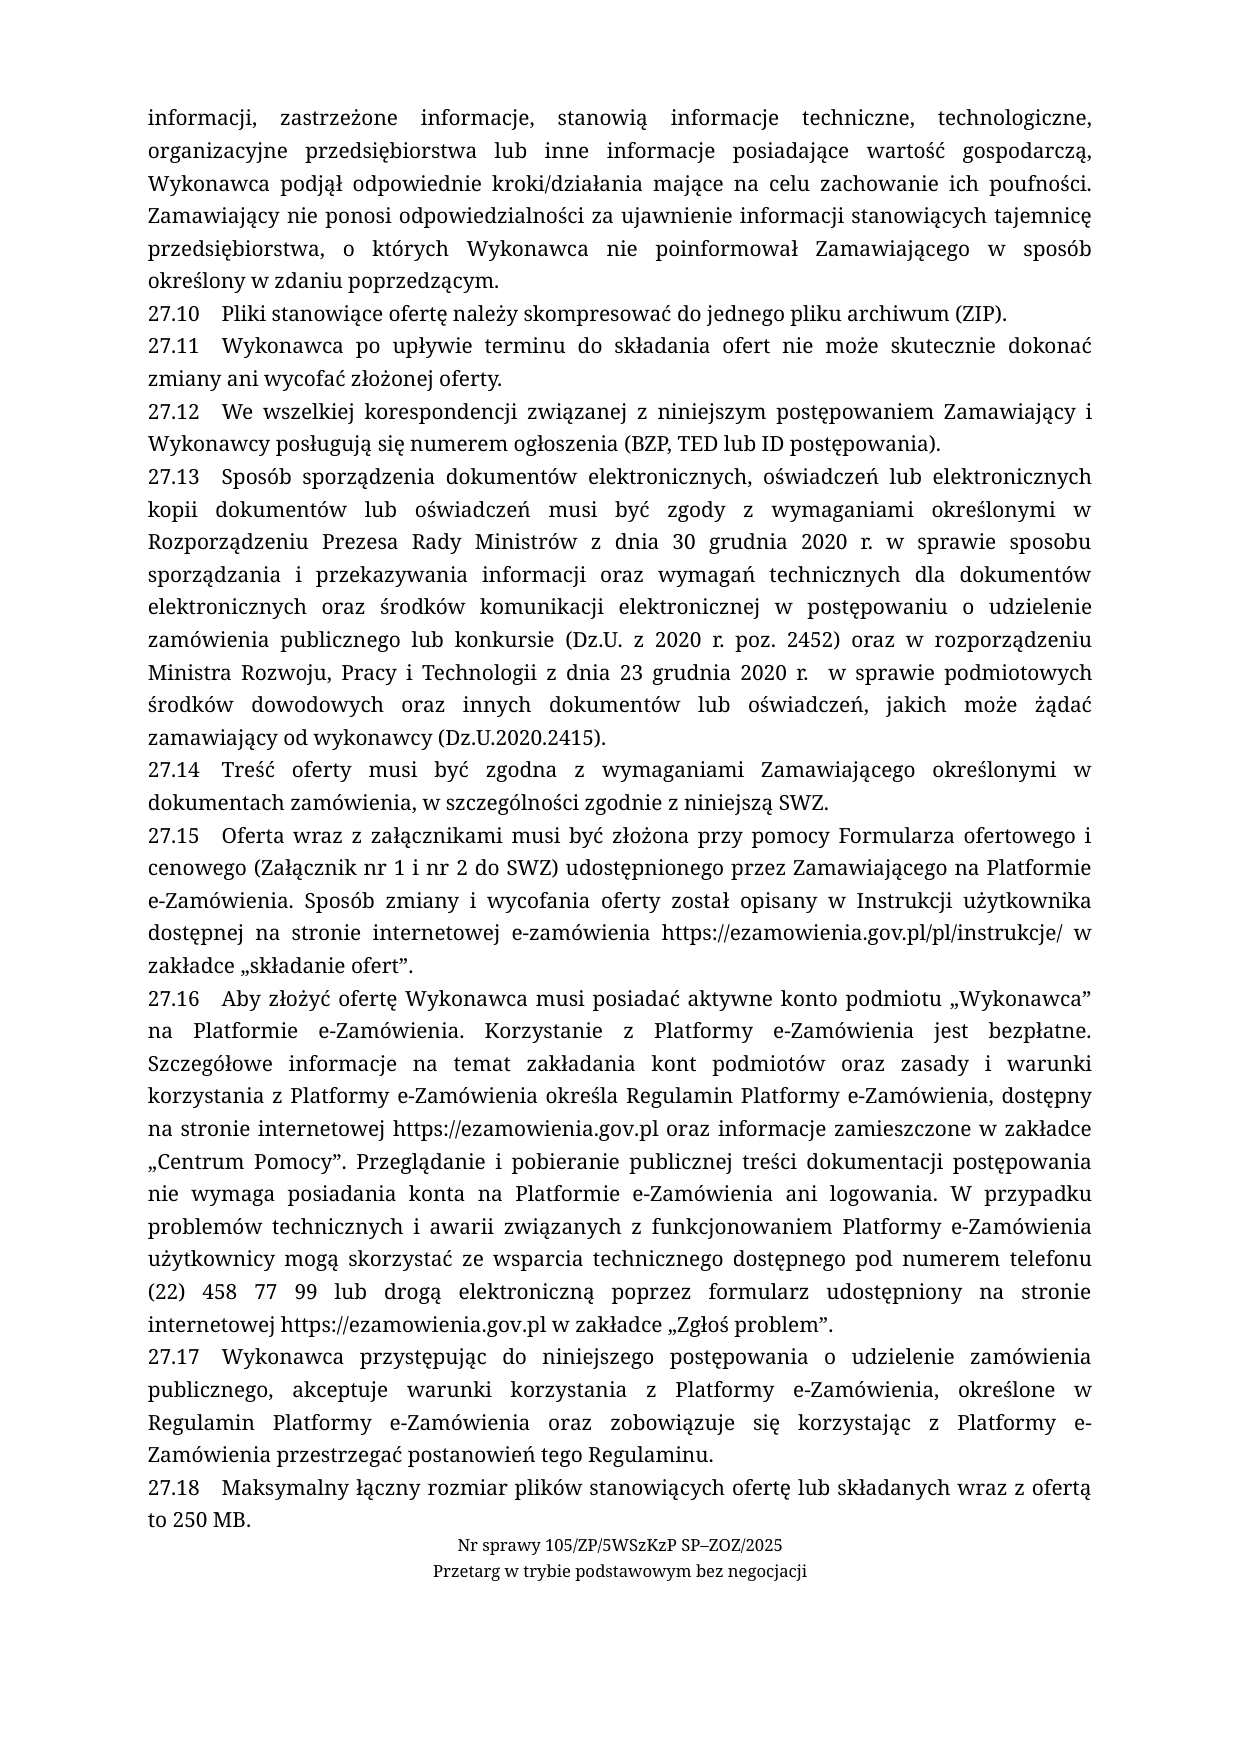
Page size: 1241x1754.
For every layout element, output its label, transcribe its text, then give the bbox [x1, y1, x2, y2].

list Wykonawca przystępując do niniejszego postępowania o udzielenie zamówienia publicznego, akceptuje warunki korzystania z Platformy e-Zamówienia, określone w Regulamin Platformy e-Zamówienia oraz zobowiązuje się korzystając z Platformy e-Zamówienia przestrzegać postanowień tego Regulaminu. [148, 1342, 1093, 1469]
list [148, 103, 1093, 295]
list Pliki stanowiące ofertę należy skompresować do jednego pliku archiwum (ZIP). [148, 299, 1093, 327]
list Oferta wraz z załącznikami musi być złożona przy pomocy Formularza ofertowego i cenowego (Załącznik nr 1 i nr 2 do SWZ) udostępnionego przez Zamawiającego na Platformie e-Zamówienia. Sposób zmiany i wycofania oferty został opisany w Instrukcji użytkownika dostępnej na stronie internetowej e-zamówienia https://ezamowienia.gov.pl/pl/instrukcje/ w zakładce „składanie ofert”. [148, 821, 1093, 979]
list Maksymalny łączny rozmiar plików stanowiących ofertę lub składanych wraz z ofertą to 250 MB. [148, 1473, 1093, 1534]
list Treść oferty musi być zgodna z wymaganiami Zamawiającego określonymi w dokumentach zamówienia, w szczególności zgodnie z niniejszą SWZ. [148, 756, 1093, 817]
list Wykonawca po upływie terminu do składania ofert nie może skutecznie dokonać zmiany ani wycofać złożonej oferty. [148, 332, 1093, 393]
list Aby złożyć ofertę Wykonawca musi posiadać aktywne konto podmiotu „Wykonawca” na Platformie e-Zamówienia. Korzystanie z Platformy e-Zamówienia jest bezpłatne. Szczegółowe informacje na temat zakładania kont podmiotów oraz zasady i warunki korzystania z Platformy e-Zamówienia określa Regulamin Platformy e-Zamówienia, dostępny na stronie internetowej https://ezamowienia.gov.pl oraz informacje zamieszczone w zakładce „Centrum Pomocy”. Przeglądanie i pobieranie publicznej treści dokumentacji postępowania nie wymaga posiadania konta na Platformie e-Zamówienia ani logowania. W przypadku problemów technicznych i awarii związanych z funkcjonowaniem Platformy e-Zamówienia użytkownicy mogą skorzystać ze wsparcia technicznego dostępnego pod numerem telefonu (22) 458 77 99 lub drogą elektroniczną poprzez formularz udostępniony na stronie internetowej https://ezamowienia.gov.pl w zakładce „Zgłoś problem”. [148, 984, 1093, 1338]
list Sposób sporządzenia dokumentów elektronicznych, oświadczeń lub elektronicznych kopii dokumentów lub oświadczeń musi być zgody z wymaganiami określonymi w Rozporządzeniu Prezesa Rady Ministrów z dnia 30 grudnia 2020 r. w sprawie sposobu sporządzania i przekazywania informacji oraz wymagań technicznych dla dokumentów elektronicznych oraz środków komunikacji elektronicznej w postępowaniu o udzielenie zamówienia publicznego lub konkursie (Dz.U. z 2020 r. poz. 2452) oraz w rozporządzeniu Ministra Rozwoju, Pracy i Technologii z dnia 23 grudnia 2020 r. w sprawie podmiotowych środków dowodowych oraz innych dokumentów lub oświadczeń, jakich może żądać zamawiający od wykonawcy (Dz.U.2020.2415). [148, 462, 1093, 751]
list We wszelkiej korespondencji związanej z niniejszym postępowaniem Zamawiający i Wykonawcy posługują się numerem ogłoszenia (BZP, TED lub ID postępowania). [148, 397, 1093, 458]
